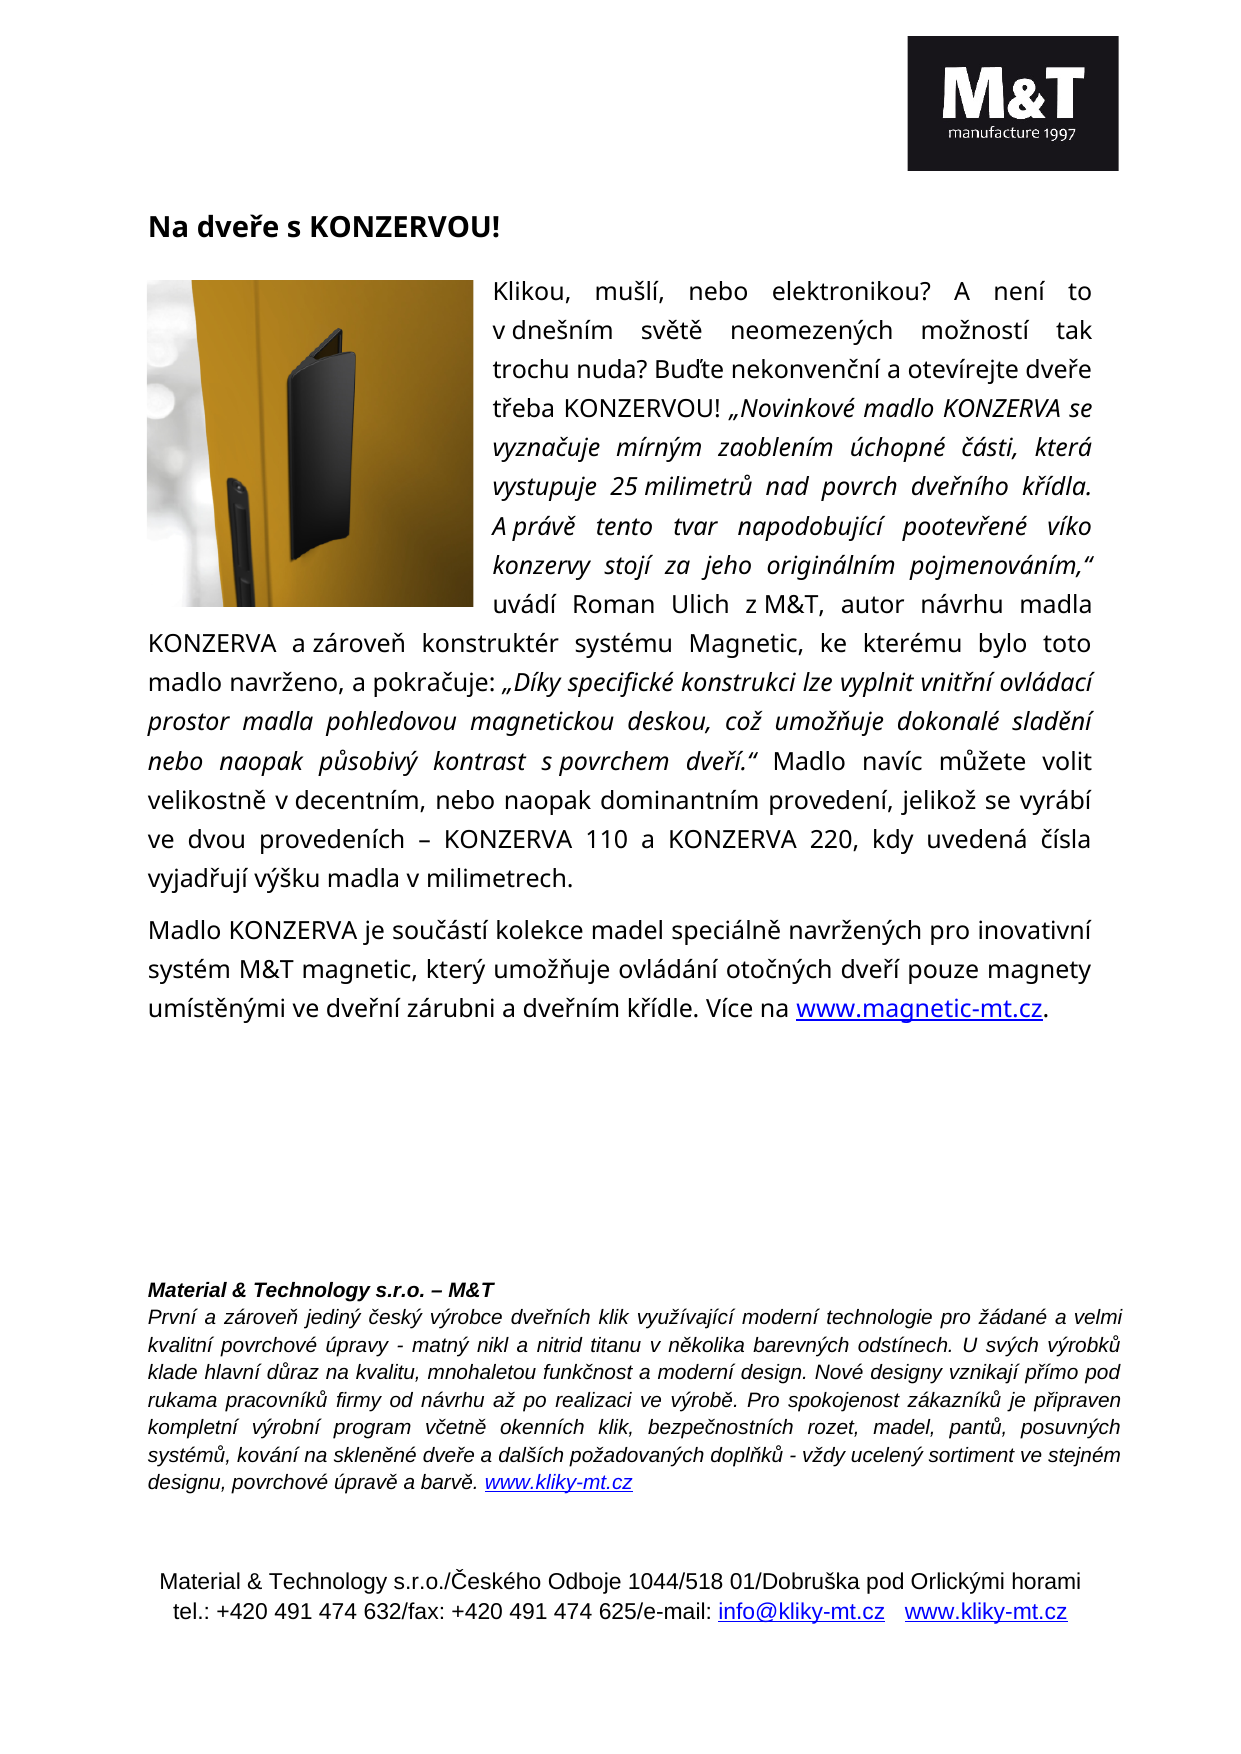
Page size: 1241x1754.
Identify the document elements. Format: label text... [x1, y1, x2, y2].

text První a zároveň jediný český výrobce dveřních klik využívající moderní technologie pro žádané a velmi kvalitní povrchové úpravy - matný nikl a nitrid titanu v několika barevných odstínech. U svých výrobků klade hlavní důraz na kvalitu, mnohaletou funkčnost a moderní design. Nové designy vznikají přímo pod rukama pracovníků firmy od návrhu až po realizaci ve výrobě. Pro spokojenost zákazníků je připraven kompletní výrobní program včetně okenních klik, bezpečnostních rozet, madel, pantů, posuvných systémů, kování na skleněné dveře a dalších požadovaných doplňků - vždy ucelený sortiment ve stejném designu, povrchové úpravě a barvě. www.kliky-mt.cz [148, 1305, 1122, 1494]
text Klikou, mušlí, nebo elektronikou? A není to v dnešním světě neomezených možností tak trochu nuda? Buďte nekonvenční a otevírejte dveře třeba KONZERVOU! „Novinkové madlo KONZERVA se vyznačuje mírným zaoblením úchopné části, která vystupuje 25 milimetrů nad povrch dveřního křídla. A právě tento tvar napodobující pootevřené víko konzervy stojí za jeho originálním pojmenováním,“ uvádí Roman Ulich z M&T, autor návrhu madla KONZERVA a zároveň konstruktér systému Magnetic, ke kterému bylo toto madlo navrženo, a pokračuje: „Díky specifické konstrukci lze vyplnit vnitřní ovládací prostor madla pohledovou magnetickou deskou, což umožňuje dokonalé sladění nebo naopak působivý kontrast s povrchem dveří.“ Madlo navíc můžete volit velikostně v decentním, nebo naopak dominantním provedení, jelikož se vyrábí ve dvou provedeních – KONZERVA 110 a KONZERVA 220, kdy uvedená čísla vyjadřují výšku madla v milimetrech. [148, 273, 1093, 895]
picture [907, 36, 1119, 171]
text Madlo KONZERVA je součástí kolekce madel speciálně navržených pro inovativní systém M&T magnetic, který umožňuje ovládání otočných dveří pouze magnety umístěnými ve dveřní zárubni a dveřním křídle. Více na www.magnetic-mt.cz. [148, 912, 1093, 1025]
text Material & Technology s.r.o. – M&T [148, 1277, 1122, 1301]
picture [146, 280, 474, 607]
text Na dveře s KONZERVOU! [148, 207, 1093, 246]
